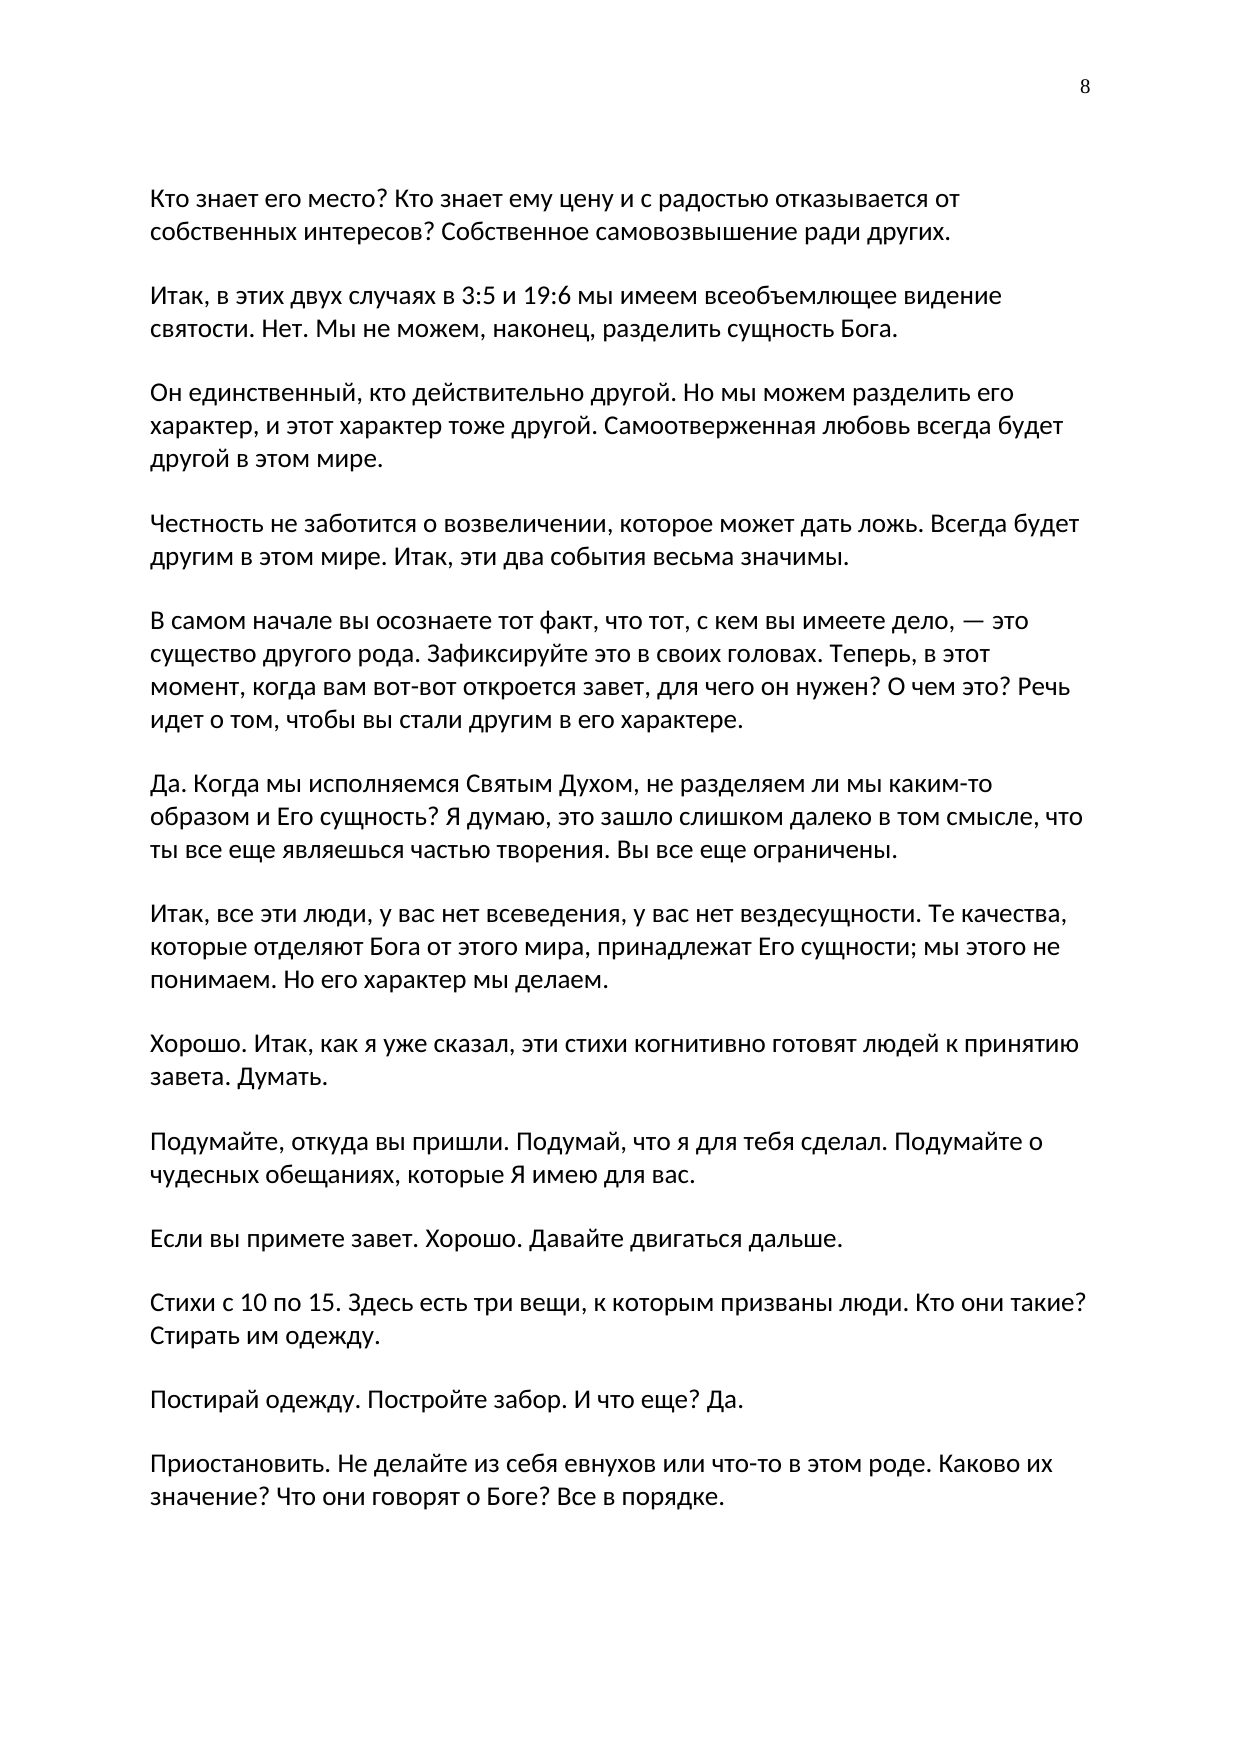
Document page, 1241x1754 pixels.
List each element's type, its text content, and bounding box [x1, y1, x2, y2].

text Да. Когда мы исполняемся Святым Духом, не разделяем ли мы каким-то образом и Его сущность? Я думаю, это зашло слишком далеко в том смысле, что ты все еще являешься частью творения. Вы все еще ограничены. [150, 766, 1090, 865]
text Честность не заботится о возвеличении, которое может дать ложь. Всегда будет другим в этом мире. Итак, эти два события весьма значимы. [150, 506, 1090, 572]
text Итак, в этих двух случаях в 3:5 и 19:6 мы имеем всеобъемлющее видение святости. Нет. Мы не можем, наконец, разделить сущность Бога. [150, 278, 1090, 344]
text Итак, все эти люди, у вас нет всеведения, у вас нет вездесущности. Те качества, которые отделяют Бога от этого мира, принадлежат Его сущности; мы этого не понимаем. Но его характер мы делаем. [150, 896, 1090, 995]
text Подумайте, откуда вы пришли. Подумай, что я для тебя сделал. Подумайте о чудесных обещаниях, которые Я имею для вас. [150, 1124, 1090, 1190]
text В самом начале вы осознаете тот факт, что тот, с кем вы имеете дело, — это существо другого рода. Зафиксируйте это в своих головах. Теперь, в этот момент, когда вам вот-вот откроется завет, для чего он нужен? О чем это? Речь идет о том, чтобы вы стали другим в его характере. [150, 603, 1090, 735]
text Он единственный, кто действительно другой. Но мы можем разделить его характер, и этот характер тоже другой. Самоотверженная любовь всегда будет другой в этом мире. [150, 376, 1090, 474]
text Постирай одежду. Постройте забор. И что еще? Да. [150, 1382, 1090, 1415]
text Кто знает его место? Кто знает ему цену и с радостью отказывается от собственных интересов? Собственное самовозвышение ради других. [150, 181, 1090, 247]
text Стихи с 10 по 15. Здесь есть три вещи, к которым призваны люди. Кто они такие? Стирать им одежду. [150, 1285, 1090, 1351]
text Если вы примете завет. Хорошо. Давайте двигаться дальше. [150, 1221, 1090, 1254]
text Хорошо. Итак, как я уже сказал, эти стихи когнитивно готовят людей к принятию завета. Думать. [150, 1027, 1090, 1093]
text Приостановить. Не делайте из себя евнухов или что-то в этом роде. Каково их значение? Что они говорят о Боге? Все в порядке. [150, 1446, 1090, 1512]
